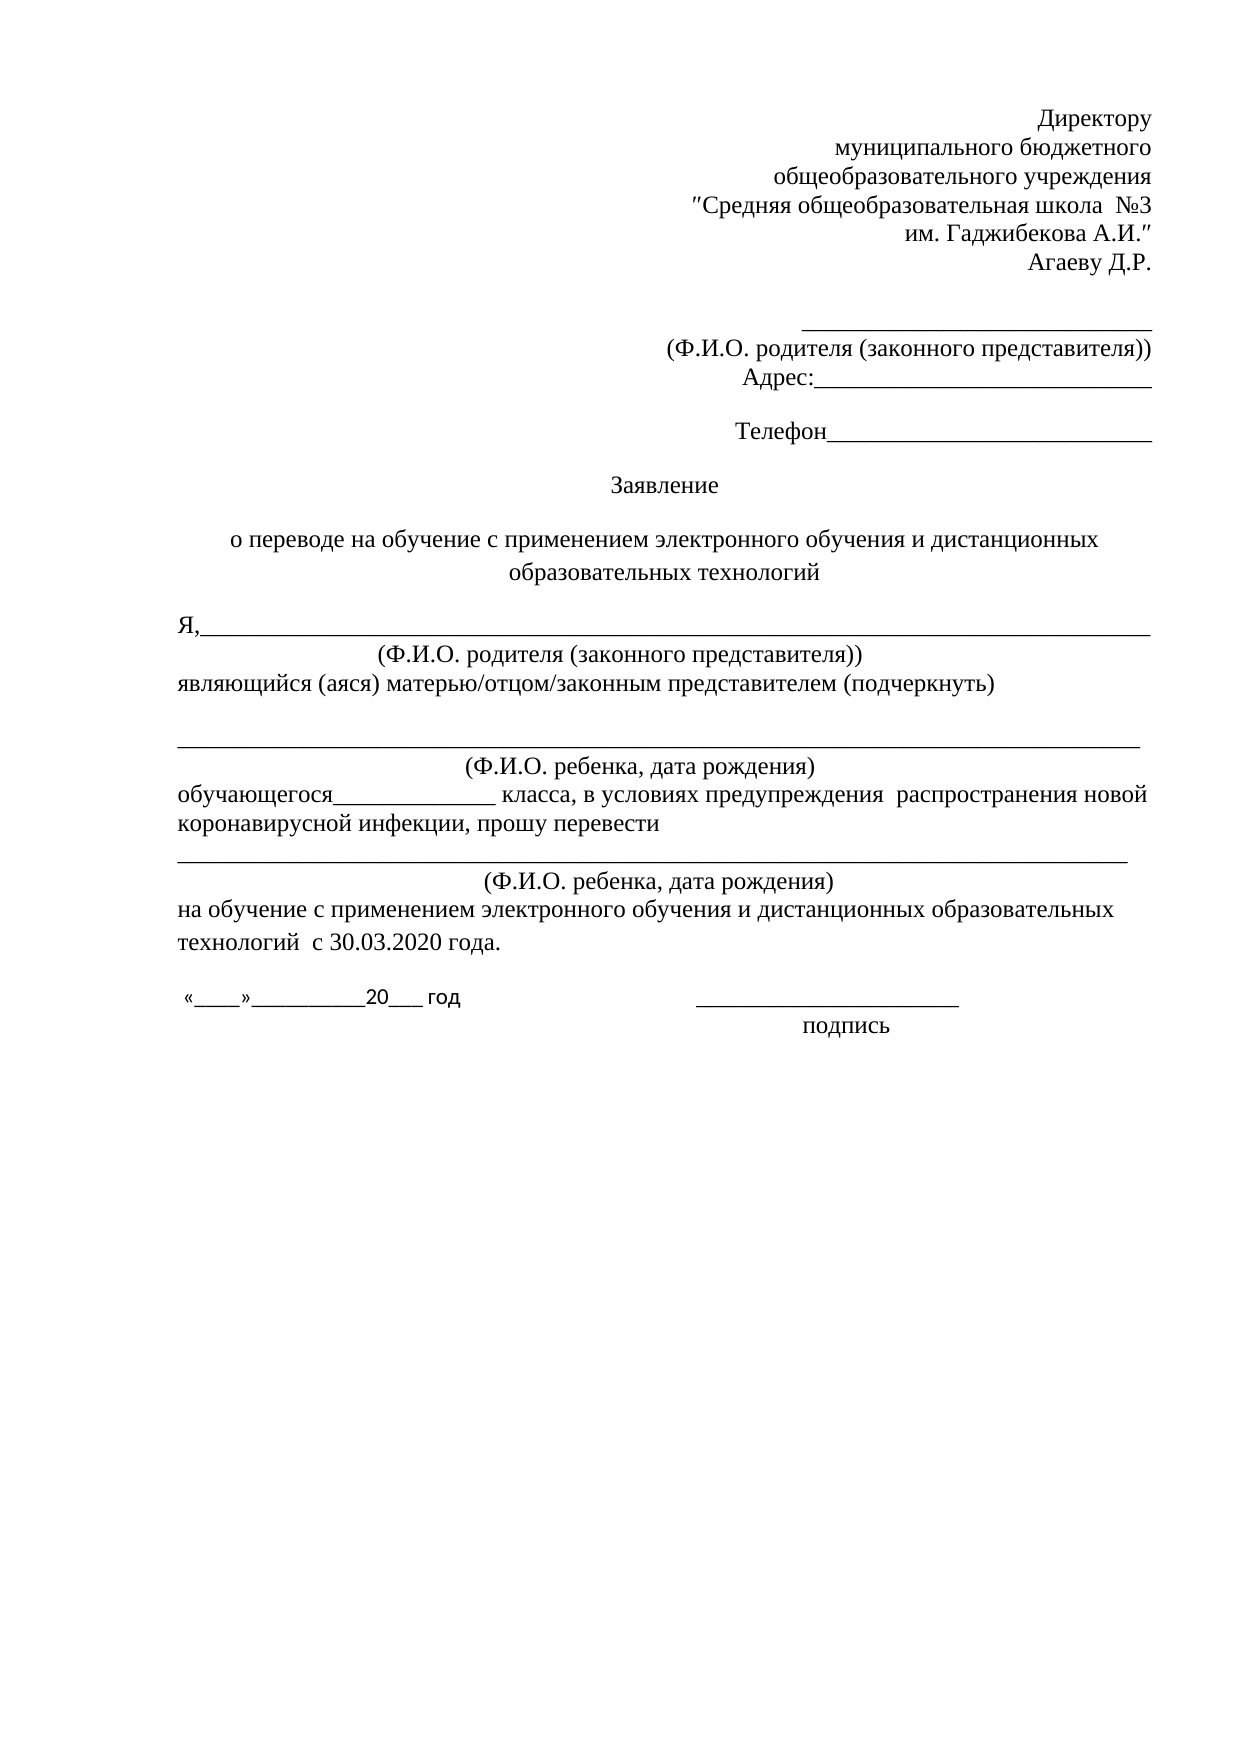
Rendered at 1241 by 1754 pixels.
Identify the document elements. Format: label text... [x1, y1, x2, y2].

text (Ф.И.О. родителя (законного представителя)) [177, 333, 1152, 362]
text Адрес:___________________________ [177, 362, 1152, 391]
text (Ф.И.О. ребенка, дата рождения) [177, 751, 1152, 779]
text ″Средняя общеобразовательная школа №3 [177, 190, 1152, 218]
text общеобразовательного учреждения [177, 161, 1152, 190]
text ____________________________________________________________________________ [177, 837, 1152, 866]
text Агаеву Д.Р. [177, 247, 1152, 276]
text муниципального бюджетного [177, 132, 1152, 161]
text Заявление [177, 470, 1152, 499]
text Я,____________________________________________________________________________ [177, 611, 1152, 639]
text ____________________________ [177, 305, 1152, 333]
text о переводе на обучение с применением электронного обучения и дистанционных образовательных технологий [177, 524, 1152, 586]
text (Ф.И.О. ребенка, дата рождения) [177, 866, 1152, 894]
text обучающегося_____________ класса, в условиях предупреждения распространения новой коронавирусной инфекции, прошу перевести [177, 779, 1152, 837]
text им. Гаджибекова А.И.″ [177, 218, 1152, 247]
text «____»__________20___ год _____________________ [177, 981, 1152, 1010]
text Телефон__________________________ [177, 416, 1152, 445]
text _____________________________________________________________________________ [177, 722, 1152, 751]
text подпись [177, 1010, 1152, 1039]
text (Ф.И.О. родителя (законного представителя)) [177, 639, 1152, 668]
text на обучение с применением электронного обучения и дистанционных образовательных технологий с 30.03.2020 года. [177, 894, 1152, 956]
text Директору [177, 103, 1152, 132]
text являющийся (аяся) матерью/отцом/законным представителем (подчеркнуть) [177, 668, 1152, 697]
